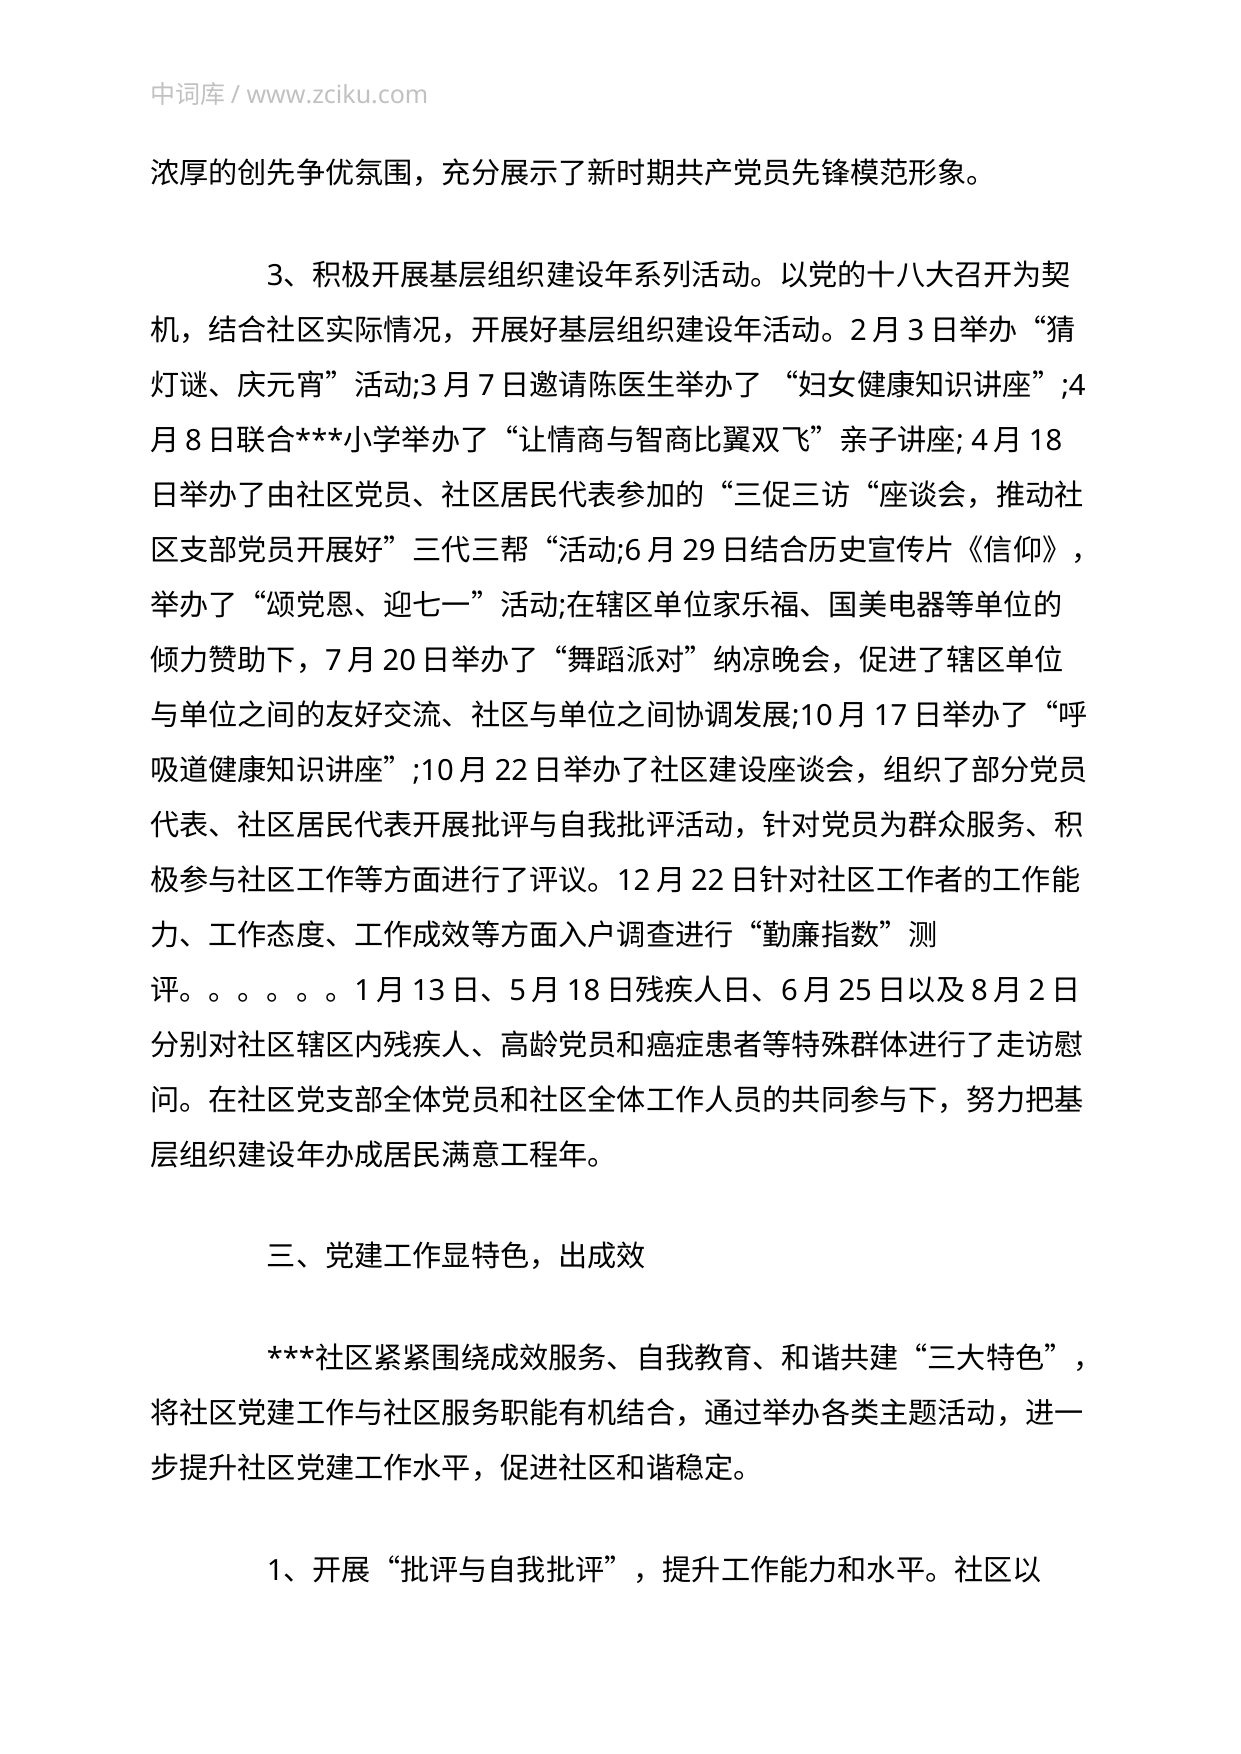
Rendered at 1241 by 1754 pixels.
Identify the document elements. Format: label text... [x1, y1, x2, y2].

text 3、积极开展基层组织建设年系列活动。以党的十八大召开为契机，结合社区实际情况，开展好基层组织建设年活动。2月3日举办“猜灯谜、庆元宵”活动;3月7日邀请陈医生举办了 “妇女健康知识讲座”;4月8日联合***小学举办了“让情商与智商比翼双飞”亲子讲座; 4月18日举办了由社区党员、社区居民代表参加的“三促三访“座谈会，推动社区支部党员开展好”三代三帮“活动;6月29日结合历史宣传片《信仰》，举办了“颂党恩、迎七一”活动;在辖区单位家乐福、国美电器等单位的倾力赞助下，7月20日举办了“舞蹈派对”纳凉晚会，促进了辖区单位与单位之间的友好交流、社区与单位之间协调发展;10月17日举办了“呼吸道健康知识讲座”;10月22日举办了社区建设座谈会，组织了部分党员代表、社区居民代表开展批评与自我批评活动，针对党员为群众服务、积极参与社区工作等方面进行了评议。12月22日针对社区工作者的工作能力、工作态度、工作成效等方面入户调查进行“勤廉指数”测评。。。。。。1月13日、5月18日残疾人日、6月25日以及8月2日分别对社区辖区内残疾人、高龄党员和癌症患者等特殊群体进行了走访慰问。在社区党支部全体党员和社区全体工作人员的共同参与下，努力把基层组织建设年办成居民满意工程年。 [150, 252, 1090, 1173]
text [150, 1546, 1090, 1589]
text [150, 150, 1090, 192]
text ***社区紧紧围绕成效服务、自我教育、和谐共建“三大特色”，将社区党建工作与社区服务职能有机结合，通过举办各类主题活动，进一步提升社区党建工作水平，促进社区和谐稳定。 [150, 1335, 1090, 1487]
text 三、党建工作显特色，出成效 [150, 1233, 1090, 1275]
